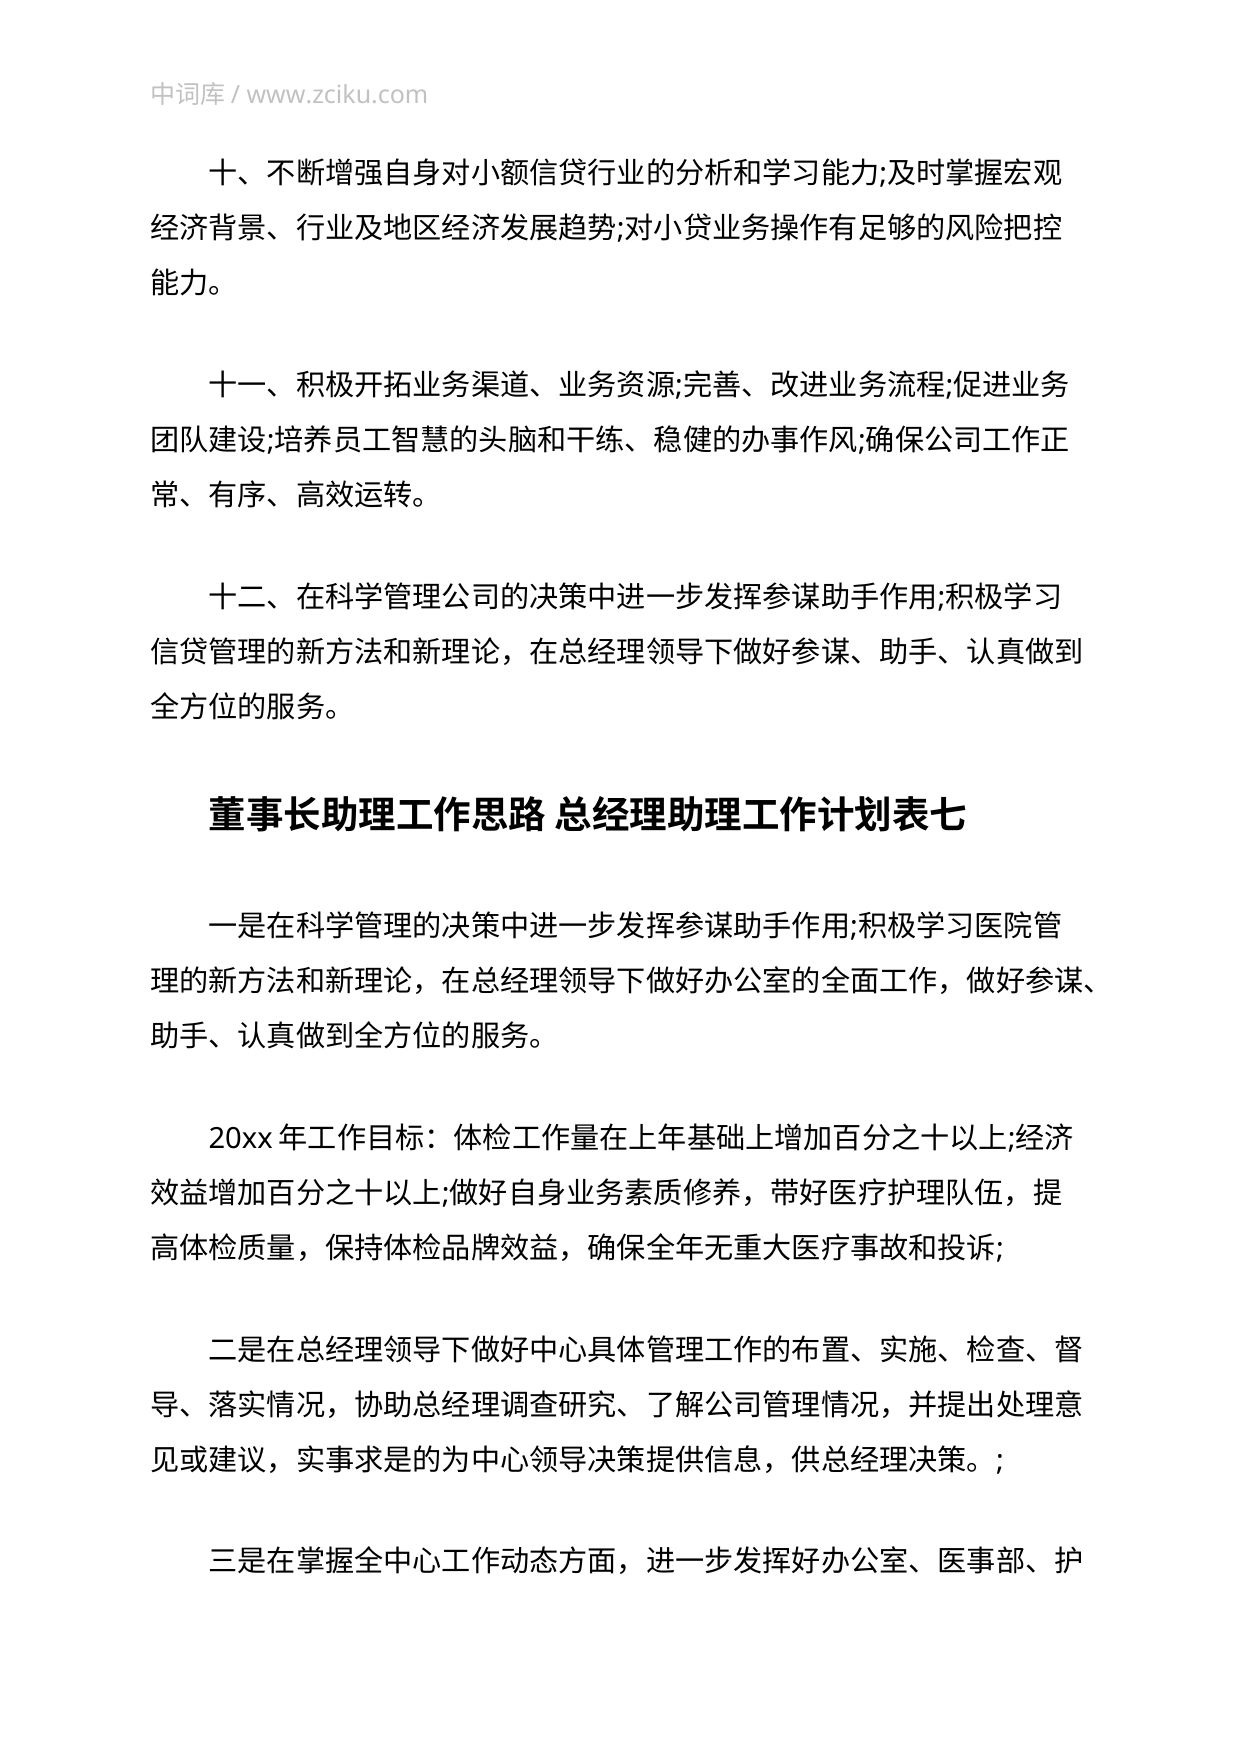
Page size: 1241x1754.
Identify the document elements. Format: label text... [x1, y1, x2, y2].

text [150, 1538, 1090, 1580]
text 十、不断增强自身对小额信贷行业的分析和学习能力;及时掌握宏观经济背景、行业及地区经济发展趋势;对小贷业务操作有足够的风险把控能力。 [150, 150, 1090, 302]
text 一是在科学管理的决策中进一步发挥参谋助手作用;积极学习医院管理的新方法和新理论，在总经理领导下做好办公室的全面工作，做好参谋、助手、认真做到全方位的服务。 [150, 903, 1090, 1055]
text 二是在总经理领导下做好中心具体管理工作的布置、实施、检查、督导、落实情况，协助总经理调查研究、了解公司管理情况，并提出处理意见或建议，实事求是的为中心领导决策提供信息，供总经理决策。; [150, 1326, 1090, 1478]
text 董事长助理工作思路 总经理助理工作计划表七 [150, 785, 1090, 839]
text 十二、在科学管理公司的决策中进一步发挥参谋助手作用;积极学习信贷管理的新方法和新理论，在总经理领导下做好参谋、助手、认真做到全方位的服务。 [150, 573, 1090, 726]
text 十一、积极开拓业务渠道、业务资源;完善、改进业务流程;促进业务团队建设;培养员工智慧的头脑和干练、稳健的办事作风;确保公司工作正常、有序、高效运转。 [150, 362, 1090, 514]
text 20xx年工作目标：体检工作量在上年基础上增加百分之十以上;经济效益增加百分之十以上;做好自身业务素质修养，带好医疗护理队伍，提高体检质量，保持体检品牌效益，确保全年无重大医疗事故和投诉; [150, 1114, 1090, 1267]
